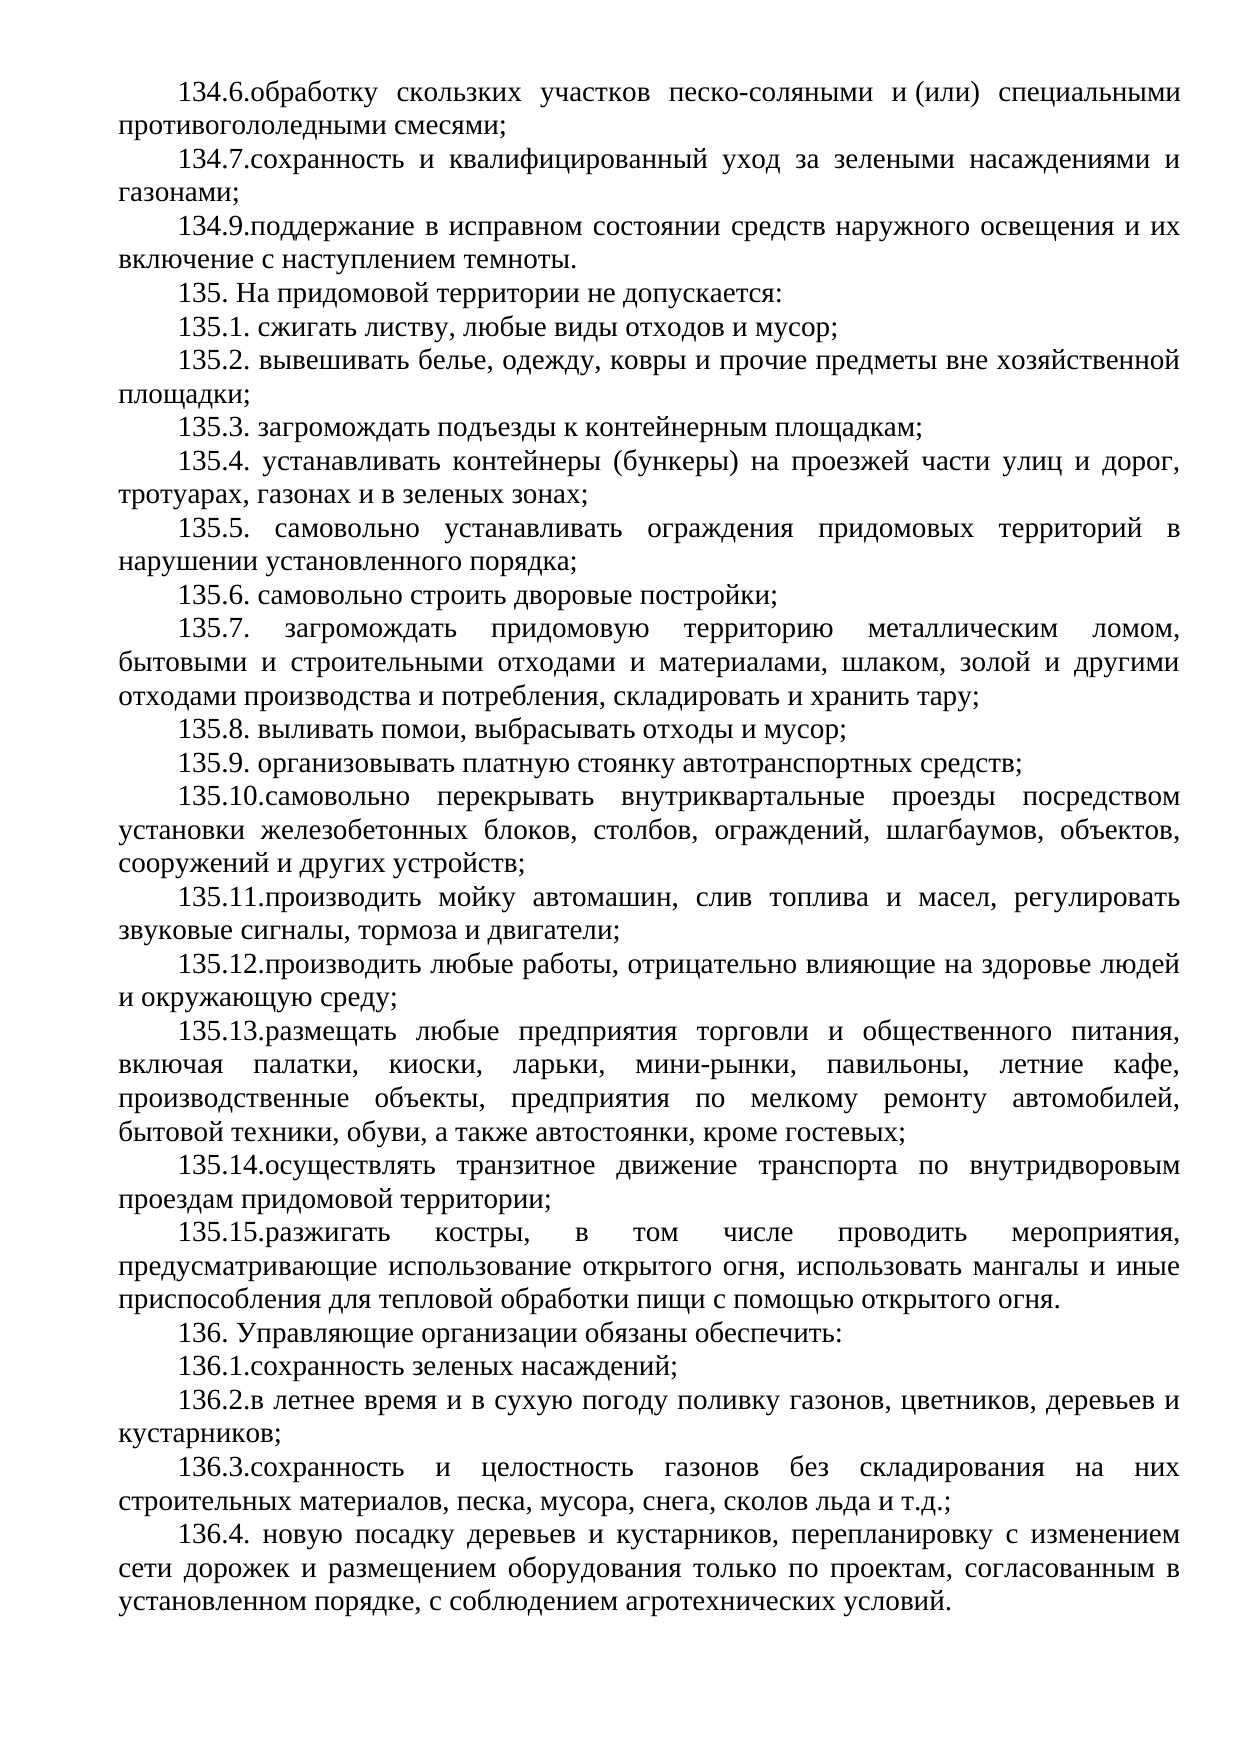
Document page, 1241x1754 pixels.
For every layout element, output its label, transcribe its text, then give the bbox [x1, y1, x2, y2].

text 135.11.производить мойку автомашин, слив топлива и масел, регулировать звуковые сигналы, тормоза и двигатели; [118, 879, 1181, 946]
text 135.9. организовывать платную стоянку автотранспортных средств; [118, 745, 1181, 778]
text 135.3. загромождать подъезды к контейнерным площадкам; [118, 409, 1181, 443]
text 135.1. сжигать листву, любые виды отходов и мусор; [118, 309, 1181, 342]
text 135.5. самовольно устанавливать ограждения придомовых территорий в нарушении установленного порядка; [118, 510, 1181, 577]
text 134.6.обработку скользких участков песко-соляными и (или) специальными противогололедными смесями; [118, 74, 1181, 141]
text 135.8. выливать помои, выбрасывать отходы и мусор; [118, 711, 1181, 745]
text 135.10.самовольно перекрывать внутриквартальные проезды посредством установки железобетонных блоков, столбов, ограждений, шлагбаумов, объектов, сооружений и других устройств; [118, 778, 1181, 879]
text 135.7. загромождать придомовую территорию металлическим ломом, бытовыми и строительными отходами и материалами, шлаком, золой и другими отходами производства и потребления, складировать и хранить тару; [118, 611, 1181, 711]
text 135.2. вывешивать белье, одежду, ковры и прочие предметы вне хозяйственной площадки; [118, 342, 1181, 409]
text 134.7.сохранность и квалифицированный уход за зелеными насаждениями и газонами; [118, 141, 1181, 208]
text 135.12.производить любые работы, отрицательно влияющие на здоровье людей и окружающую среду; [118, 946, 1181, 1013]
text 135.4. устанавливать контейнеры (бункеры) на проезжей части улиц и дорог, тротуарах, газонах и в зеленых зонах; [118, 443, 1181, 510]
text 136.3.сохранность и целостность газонов без складирования на них строительных материалов, песка, мусора, снега, сколов льда и т.д.; [118, 1449, 1181, 1516]
text 136. Управляющие организации обязаны обеспечить: [118, 1315, 1181, 1348]
text 136.4. новую посадку деревьев и кустарников, перепланировку с изменением сети дорожек и размещением оборудования только по проектам, согласованным в установленном порядке, с соблюдением агротехнических условий. [118, 1516, 1181, 1617]
text 135.15.разжигать костры, в том числе проводить мероприятия, предусматривающие использование открытого огня, использовать мангалы и иные приспособления для тепловой обработки пищи с помощью открытого огня. [118, 1214, 1181, 1315]
text 136.1.сохранность зеленых насаждений; [118, 1348, 1181, 1382]
text 136.2.в летнее время и в сухую погоду поливку газонов, цветников, деревьев и кустарников; [118, 1382, 1181, 1449]
text 135.6. самовольно строить дворовые постройки; [118, 577, 1181, 611]
text 135.13.размещать любые предприятия торговли и общественного питания, включая палатки, киоски, ларьки, мини-рынки, павильоны, летние кафе, производственные объекты, предприятия по мелкому ремонту автомобилей, бытовой техники, обуви, а также автостоянки, кроме гостевых; [118, 1013, 1181, 1147]
text 134.9.поддержание в исправном состоянии средств наружного освещения и их включение с наступлением темноты. [118, 208, 1181, 275]
text 135.14.осуществлять транзитное движение транспорта по внутридворовым проездам придомовой территории; [118, 1147, 1181, 1214]
text 135. На придомовой территории не допускается: [118, 275, 1181, 309]
